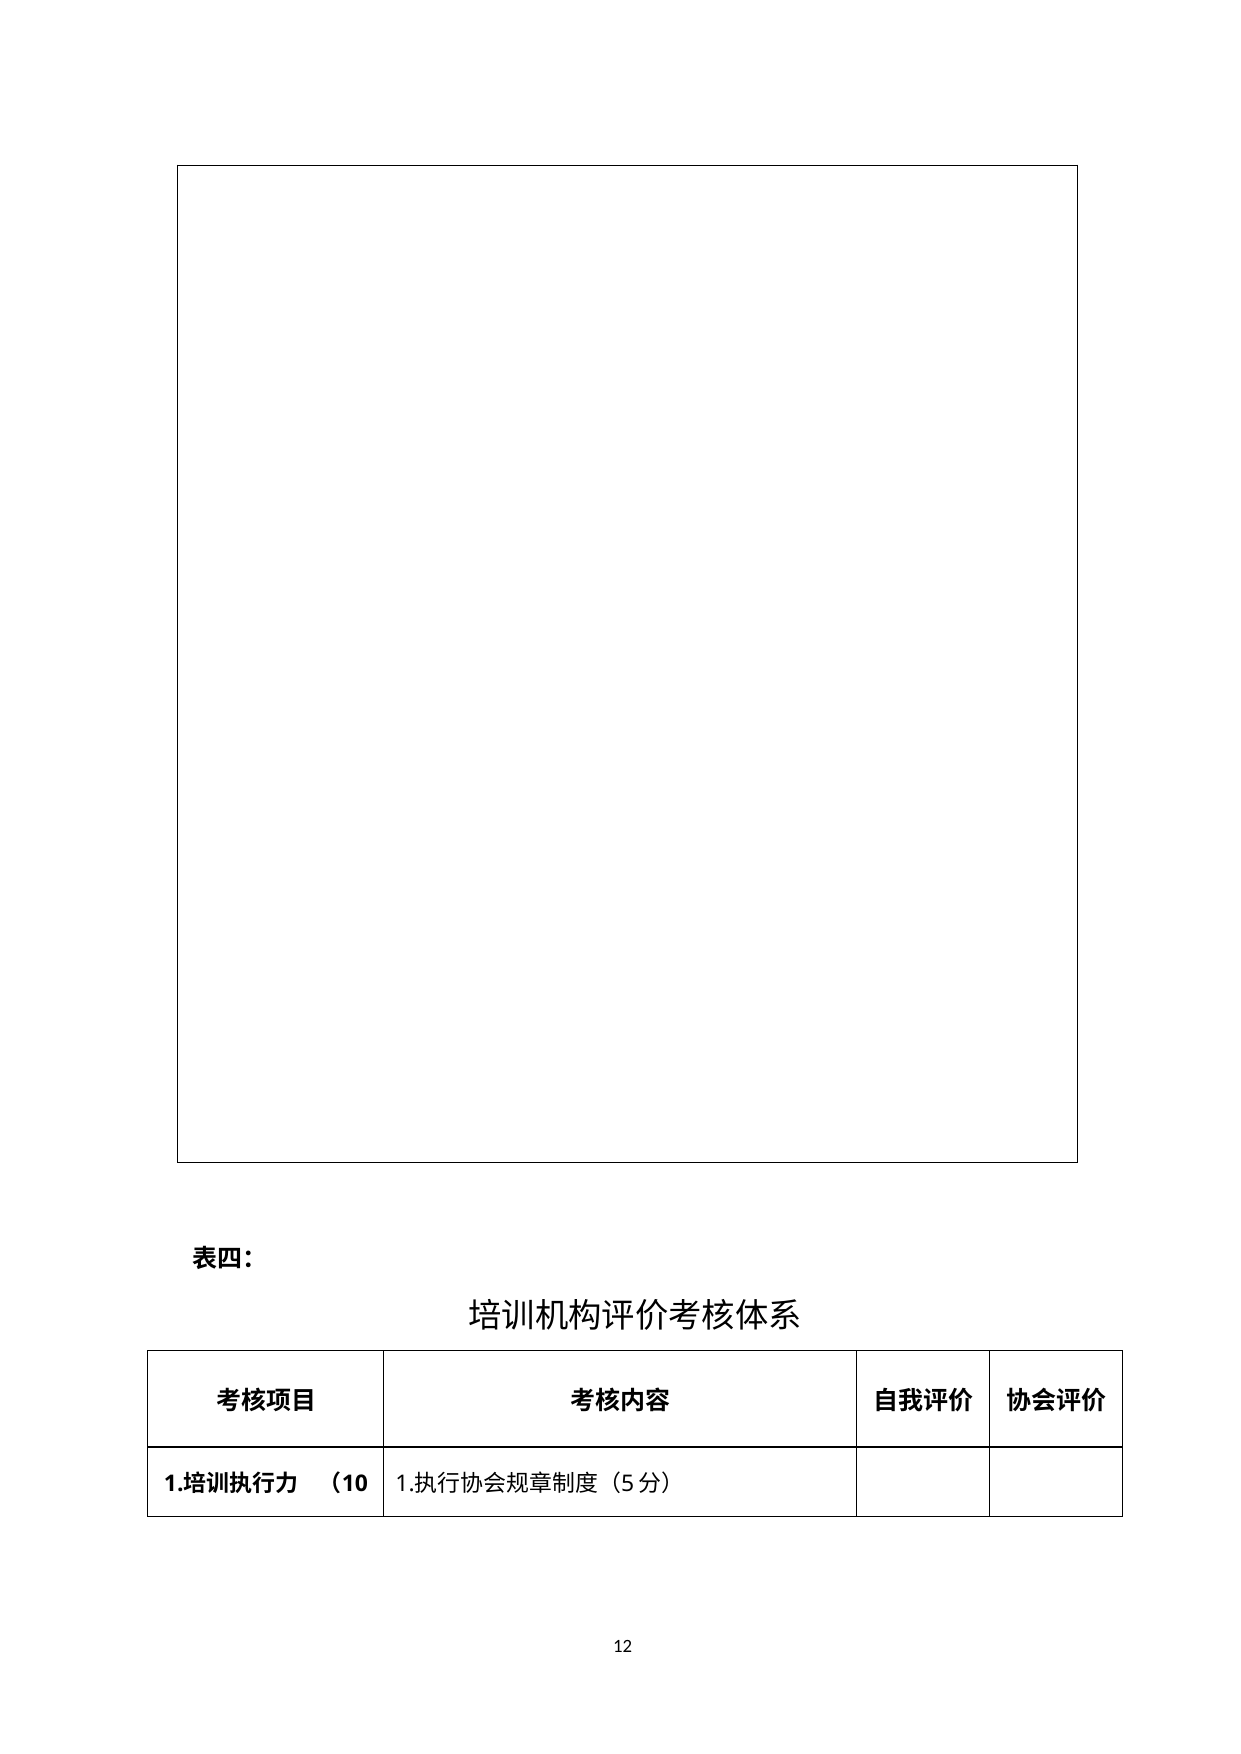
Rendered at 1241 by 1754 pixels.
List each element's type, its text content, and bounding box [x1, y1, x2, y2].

table_cell [990, 1448, 1122, 1516]
table_cell 考核项目 [148, 1351, 383, 1446]
table_header 培训机构评价考核体系 [148, 1275, 1122, 1350]
table_cell 协会评价 [990, 1351, 1122, 1446]
table_cell 1.培训执行力 （10分） [148, 1448, 383, 1516]
text 表四： [192, 1238, 1053, 1275]
table_cell 自我评价 [857, 1351, 989, 1446]
table_cell 考核内容 [384, 1351, 856, 1446]
table_cell 1.执行协会规章制度（5分） [384, 1448, 856, 1516]
table_cell [857, 1448, 989, 1516]
